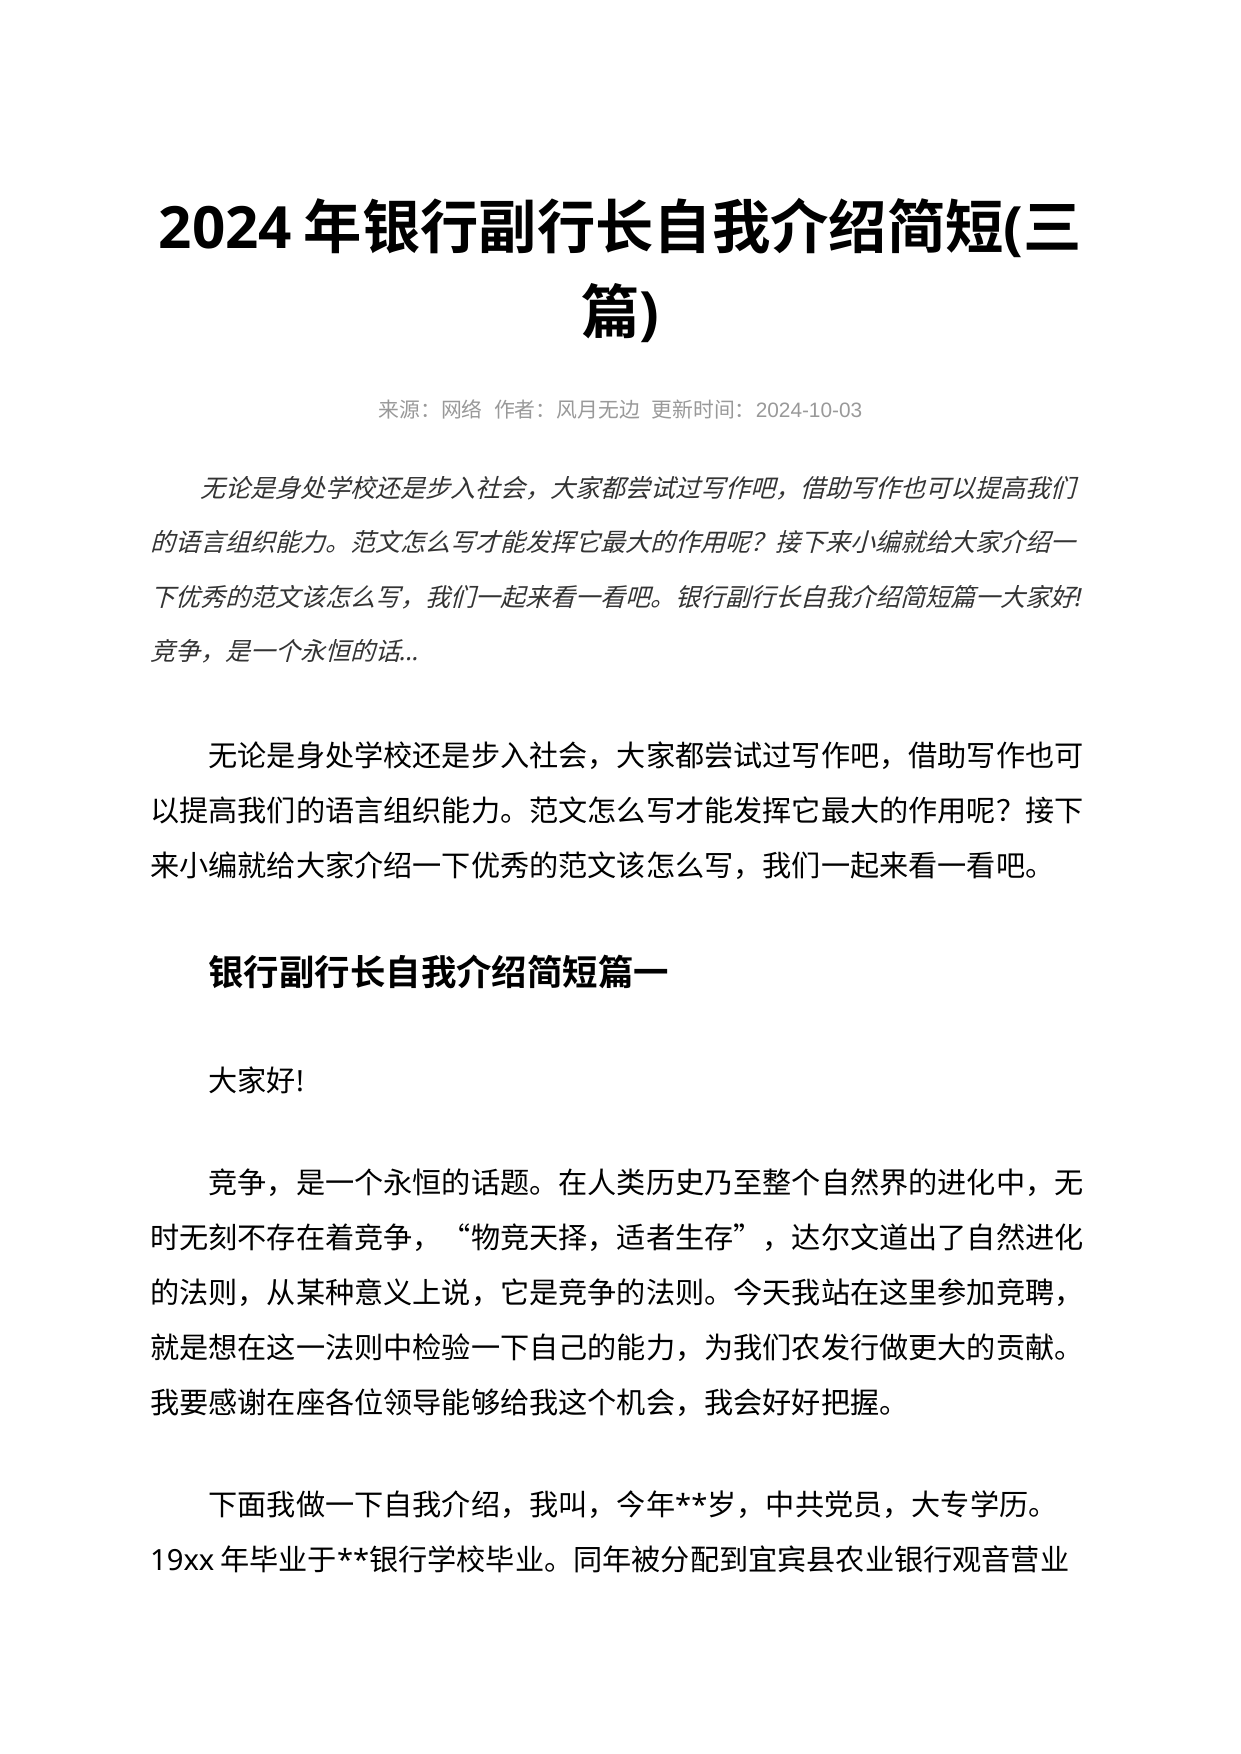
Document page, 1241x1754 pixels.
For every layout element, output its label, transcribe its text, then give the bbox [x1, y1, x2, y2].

text 银行副行长自我介绍简短篇一 [150, 944, 1090, 996]
text 竞争，是一个永恒的话题。在人类历史乃至整个自然界的进化中，无时无刻不存在着竞争，“物竞天择，适者生存”，达尔文道出了自然进化的法则，从某种意义上说，它是竞争的法则。今天我站在这里参加竞聘，就是想在这一法则中检验一下自己的能力，为我们农发行做更大的贡献。我要感谢在座各位领导能够给我这个机会，我会好好把握。 [150, 1160, 1090, 1422]
text 大家好! [150, 1058, 1090, 1100]
text 无论是身处学校还是步入社会，大家都尝试过写作吧，借助写作也可以提高我们的语言组织能力。范文怎么写才能发挥它最大的作用呢？接下来小编就给大家介绍一下优秀的范文该怎么写，我们一起来看一看吧。 [150, 733, 1090, 885]
text 来源：网络 作者：风月无边 更新时间：2024-10-03 [150, 398, 1090, 422]
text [150, 1481, 1090, 1579]
subtitle 2024年银行副行长自我介绍简短(三篇) [150, 181, 1090, 351]
text 无论是身处学校还是步入社会，大家都尝试过写作吧，借助写作也可以提高我们的语言组织能力。范文怎么写才能发挥它最大的作用呢？接下来小编就给大家介绍一下优秀的范文该怎么写，我们一起来看一看吧。银行副行长自我介绍简短篇一大家好!竞争，是一个永恒的话... [150, 468, 1090, 668]
